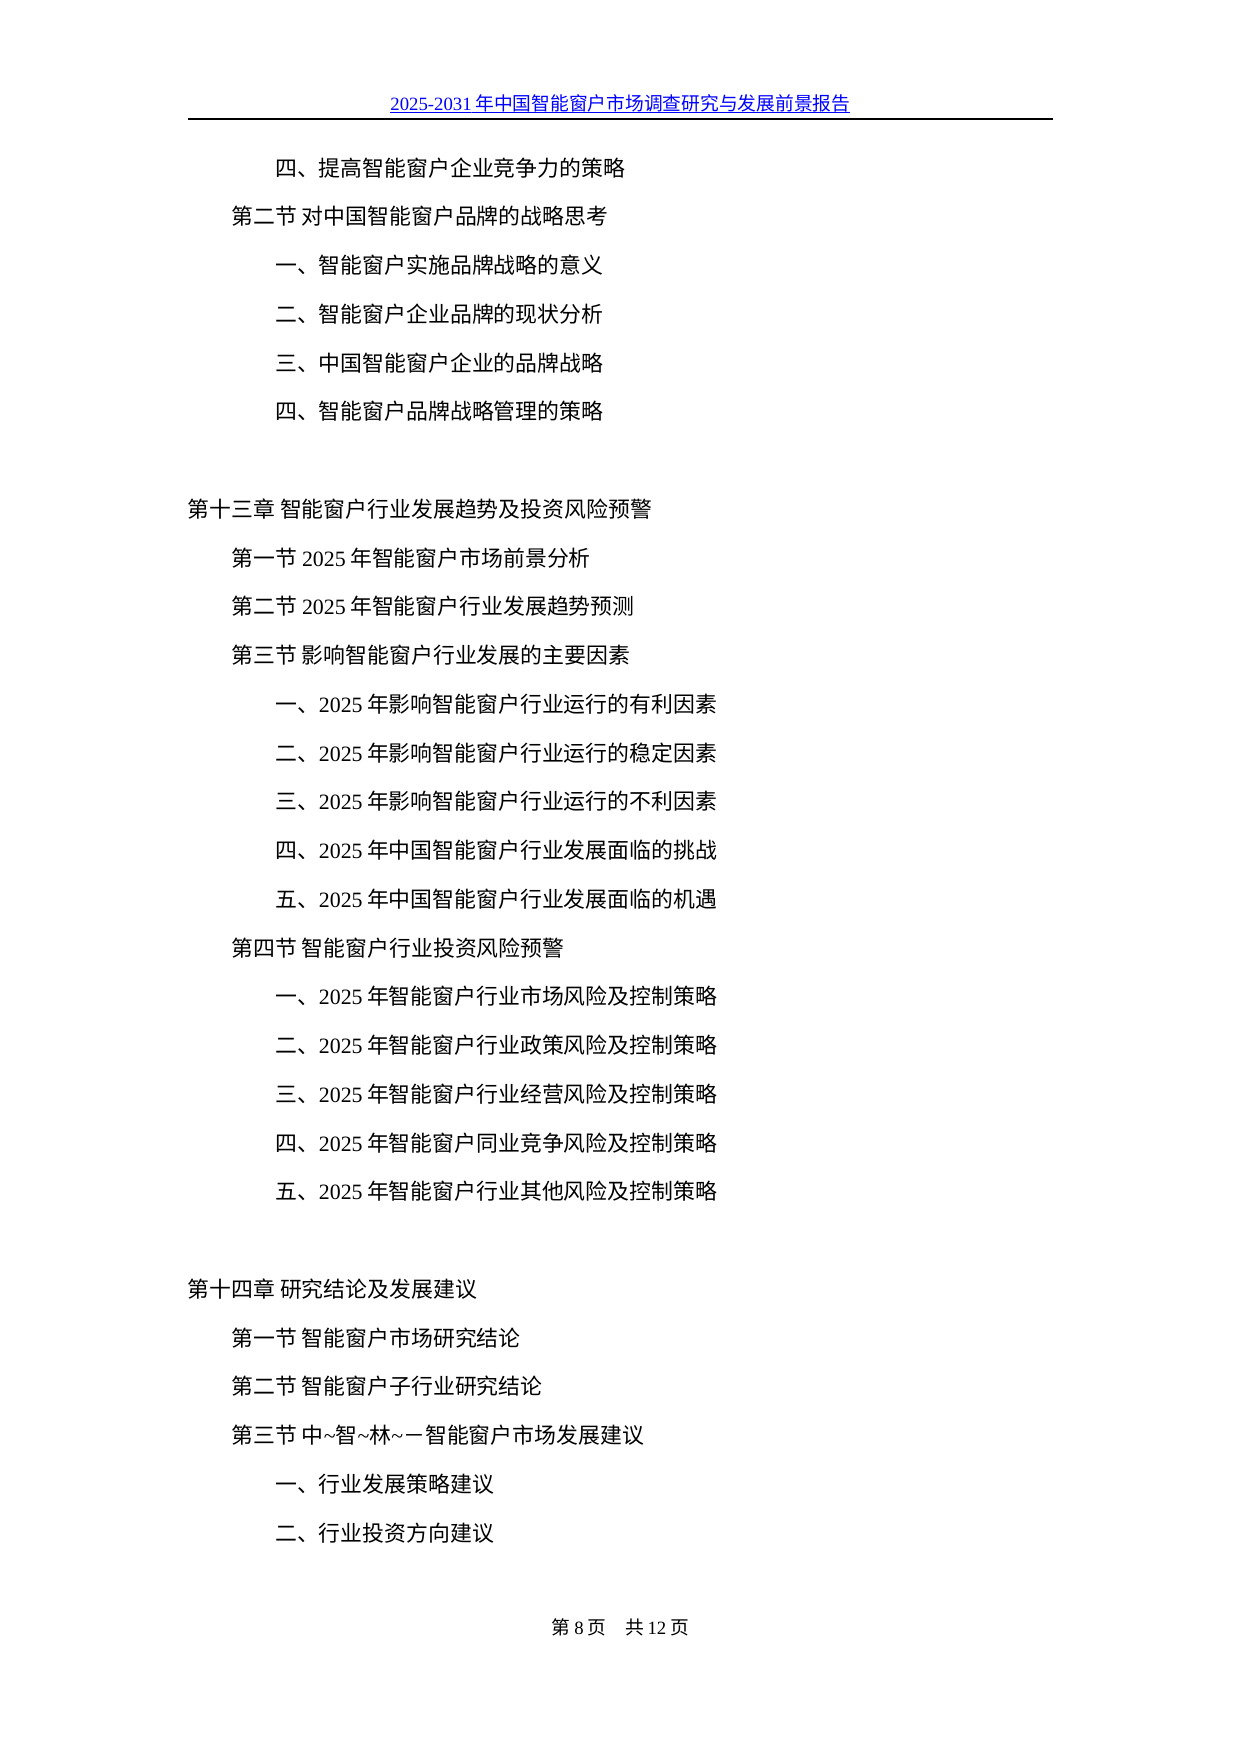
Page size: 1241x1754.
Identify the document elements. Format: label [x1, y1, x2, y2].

text [187, 150, 1053, 1548]
